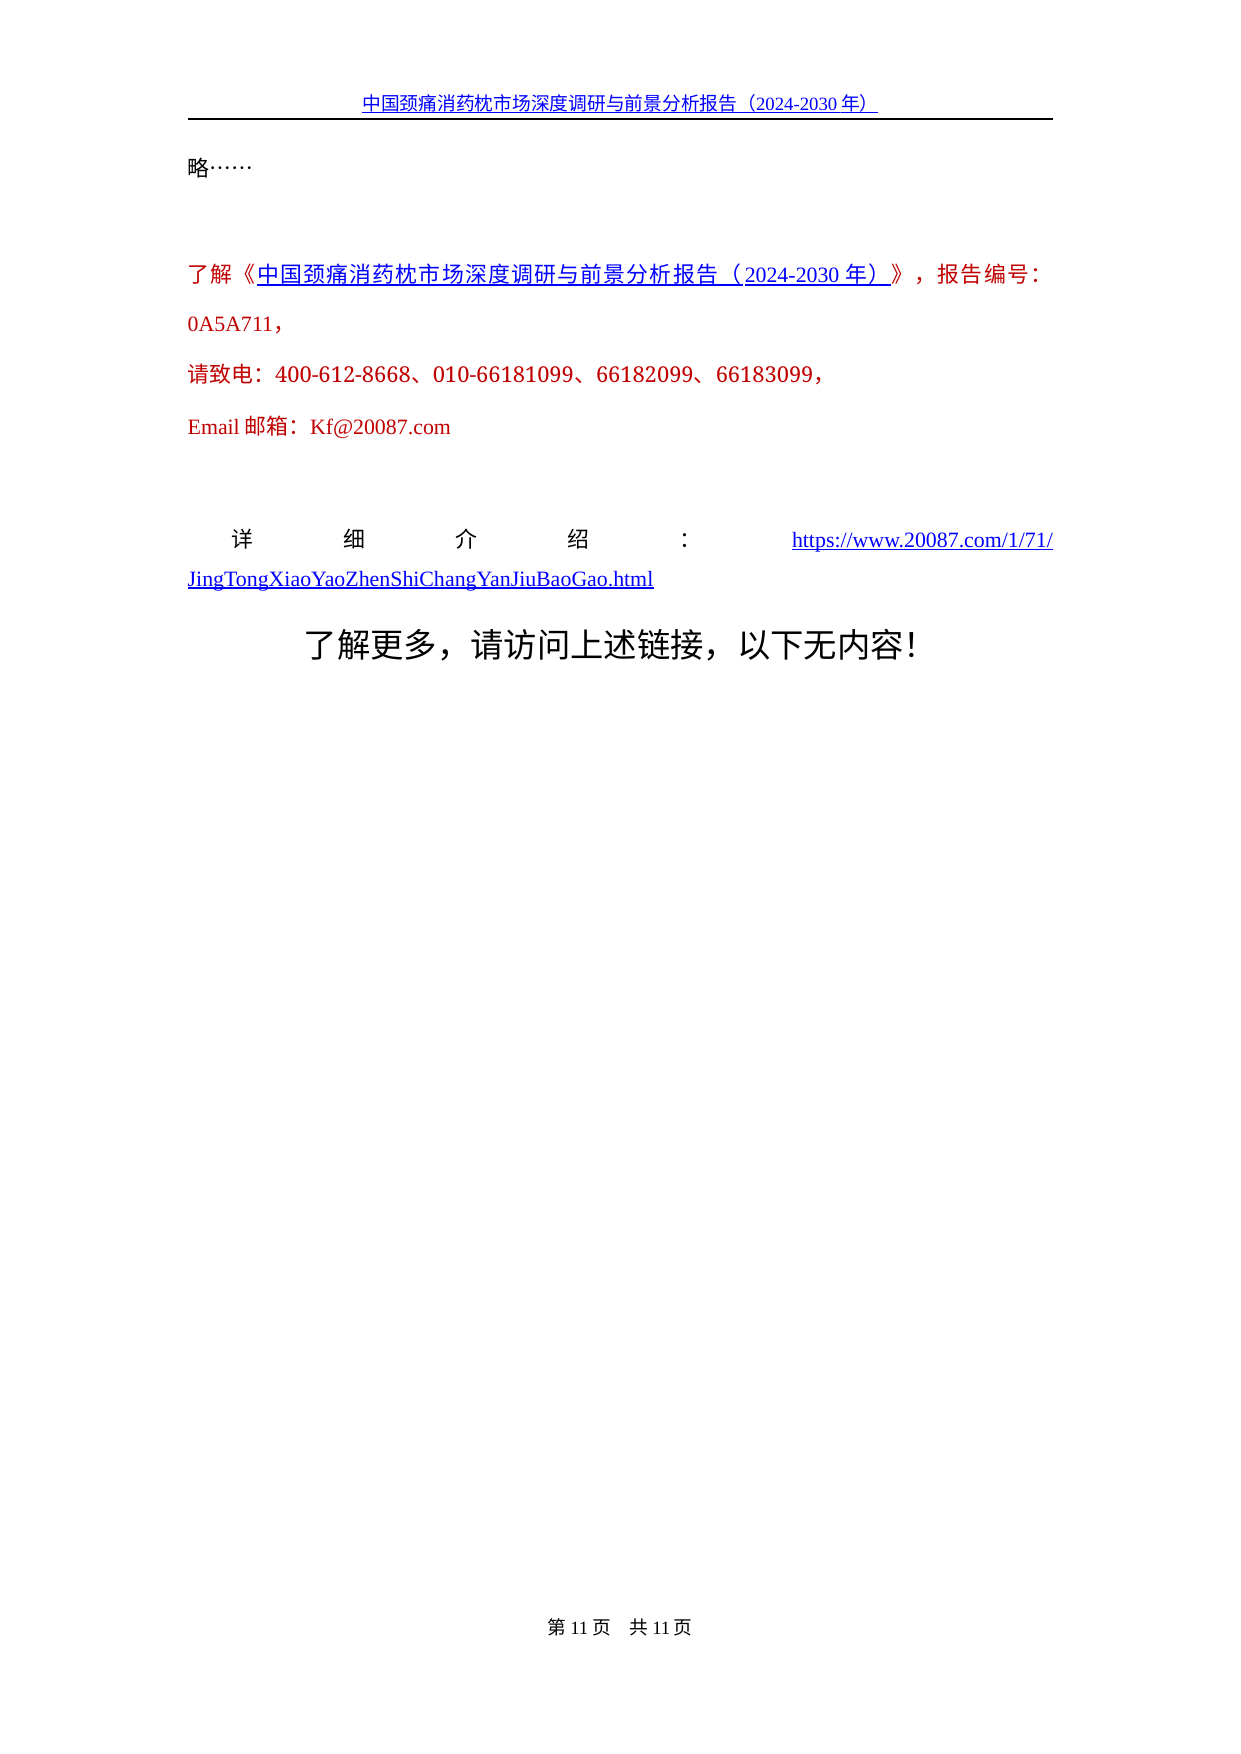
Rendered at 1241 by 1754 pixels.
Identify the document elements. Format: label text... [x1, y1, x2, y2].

text 了解《中国颈痛消药枕市场深度调研与前景分析报告（2024-2030年）》，报告编号：0A5A711， [187, 257, 1053, 338]
text 详细介绍：https://www.20087.com/1/71/JingTongXiaoYaoZhenShiChangYanJiuBaoGao.html [187, 521, 1053, 594]
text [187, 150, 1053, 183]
text 请致电：400-612-8668、010-66181099、66182099、66183099， [187, 357, 1053, 389]
title 了解更多，请访问上述链接，以下无内容！ [187, 610, 1053, 675]
text Email邮箱：Kf@20087.com [187, 408, 1053, 441]
